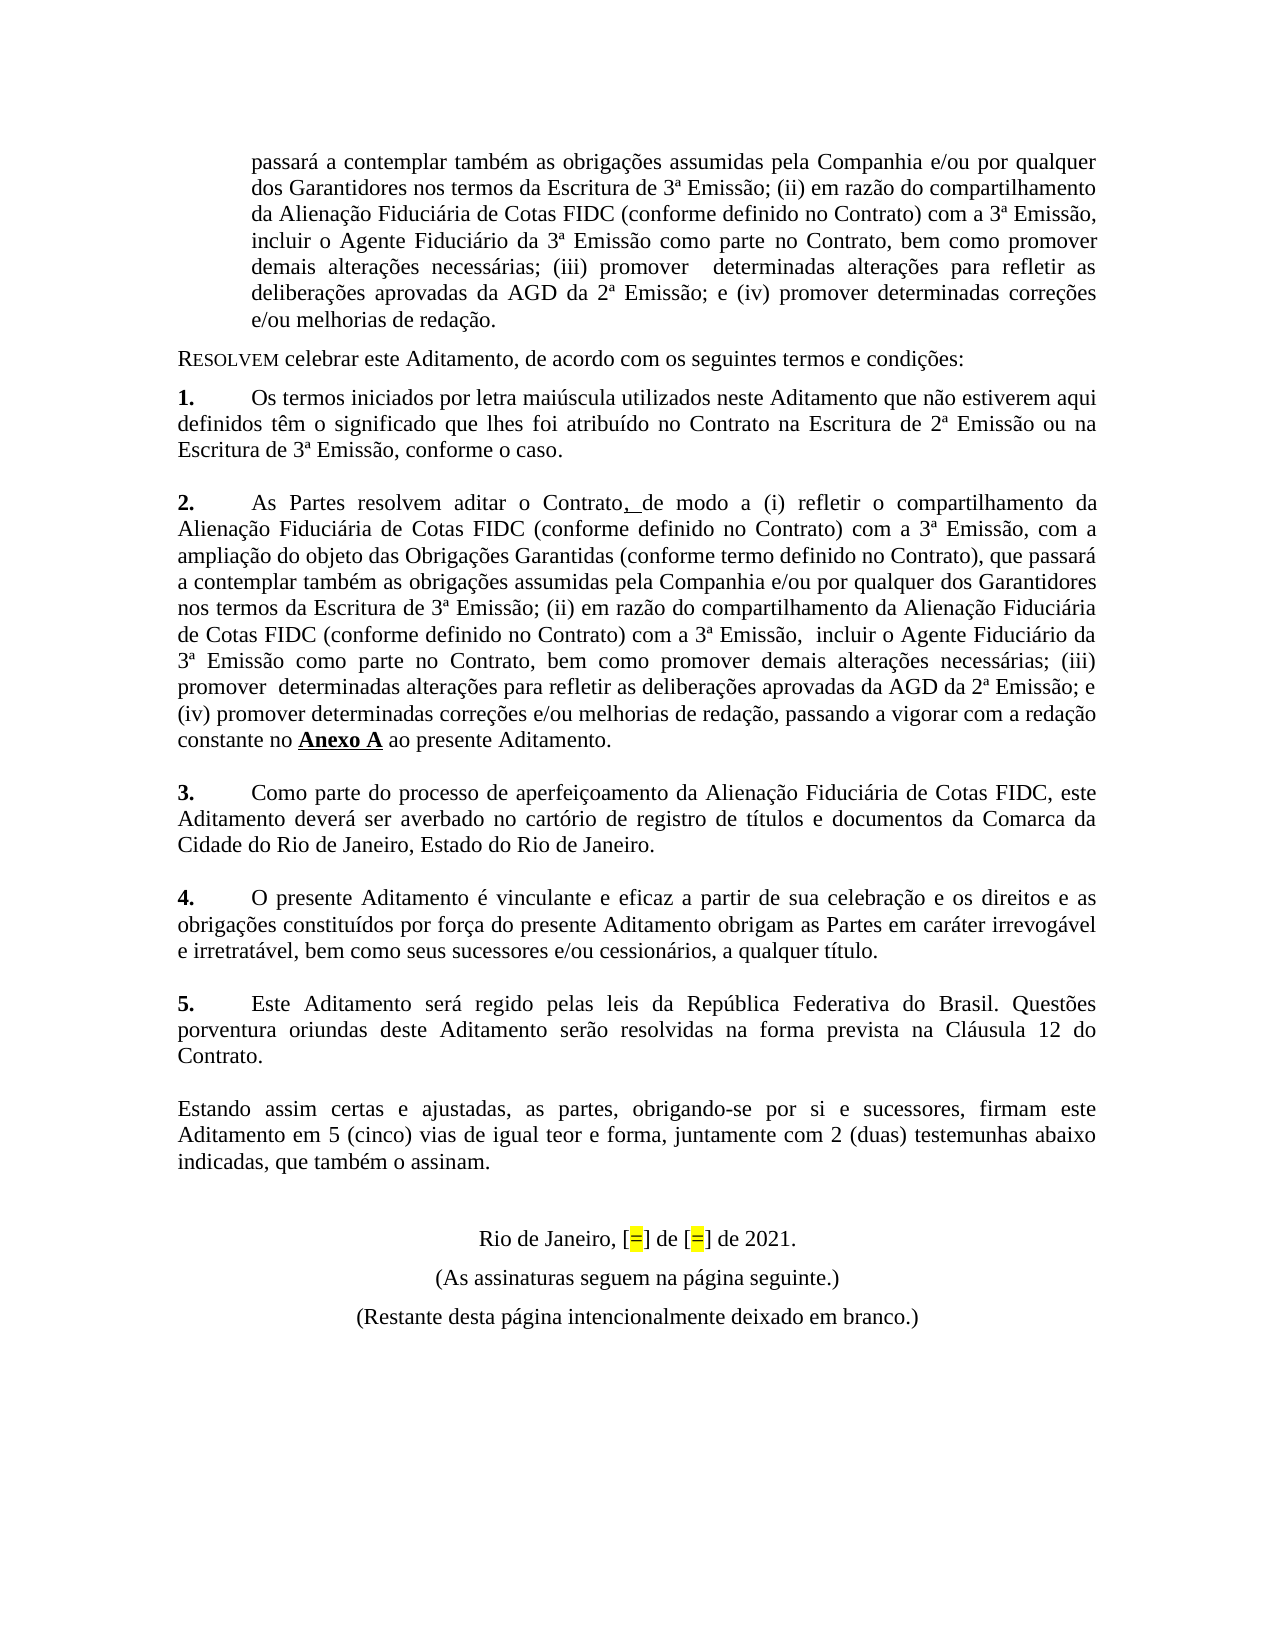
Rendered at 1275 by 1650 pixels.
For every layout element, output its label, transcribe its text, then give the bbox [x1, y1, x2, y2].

text (Restante desta página intencionalmente deixado em branco.) [177, 1303, 1098, 1329]
list Os termos iniciados por letra maiúscula utilizados neste Aditamento que não estiverem aqui definidos têm o significado que lhes foi atribuído no Contrato na Escritura de 2ª Emissão ou na Escritura de 3ª Emissão, conforme o caso. [177, 383, 1098, 463]
text Rio de Janeiro, [=] de [=] de 2021. [177, 1226, 630, 1252]
text (As assinaturas seguem na página seguinte.) [177, 1264, 1098, 1291]
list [177, 148, 1098, 332]
text Rio de Janeiro, [=] de [=] de 2021. [704, 1226, 1098, 1252]
list Como parte do processo de aperfeiçoamento da Alienação Fiduciária de Cotas FIDC, este Aditamento deverá ser averbado no cartório de registro de títulos e documentos da Comarca da Cidade do Rio de Janeiro, Estado do Rio de Janeiro. [177, 779, 1098, 858]
list Estando assim certas e ajustadas, as partes, obrigando-se por si e sucessores, firmam este Aditamento em 5 (cinco) vias de igual teor e forma, juntamente com 2 (duas) testemunhas abaixo indicadas, que também o assinam. [177, 1095, 1098, 1174]
list O presente Aditamento é vinculante e eficaz a partir de sua celebração e os direitos e as obrigações constituídos por força do presente Aditamento obrigam as Partes em caráter irrevogável e irretratável, bem como seus sucessores e/ou cessionários, a qualquer título. [177, 884, 1098, 963]
list Este Aditamento será regido pelas leis da República Federativa do Brasil. Questões porventura oriundas deste Aditamento serão resolvidas na forma prevista na Cláusula 12 do Contrato. [177, 990, 1098, 1069]
text Resolvem celebrar este Aditamento, de acordo com os seguintes termos e condições: [177, 345, 1098, 371]
list As Partes resolvem aditar o Contrato, de modo a (i) refletir o compartilhamento da Alienação Fiduciária de Cotas FIDC (conforme definido no Contrato) com a 3ª Emissão, com a ampliação do objeto das Obrigações Garantidas (conforme termo definido no Contrato), que passará a contemplar também as obrigações assumidas pela Companhia e/ou por qualquer dos Garantidores nos termos da Escritura de 3ª Emissão; (ii) em razão do compartilhamento da Alienação Fiduciária de Cotas FIDC (conforme definido no Contrato) com a 3ª Emissão, incluir o Agente Fiduciário da 3ª Emissão como parte no Contrato, bem como promover demais alterações necessárias; (iii) promover determinadas alterações para refletir as deliberações aprovadas da AGD da 2ª Emissão; e (iv) promover determinadas correções e/ou melhorias de redação, passando a vigorar com a redação constante no Anexo A ao presente Aditamento. [177, 489, 1098, 752]
